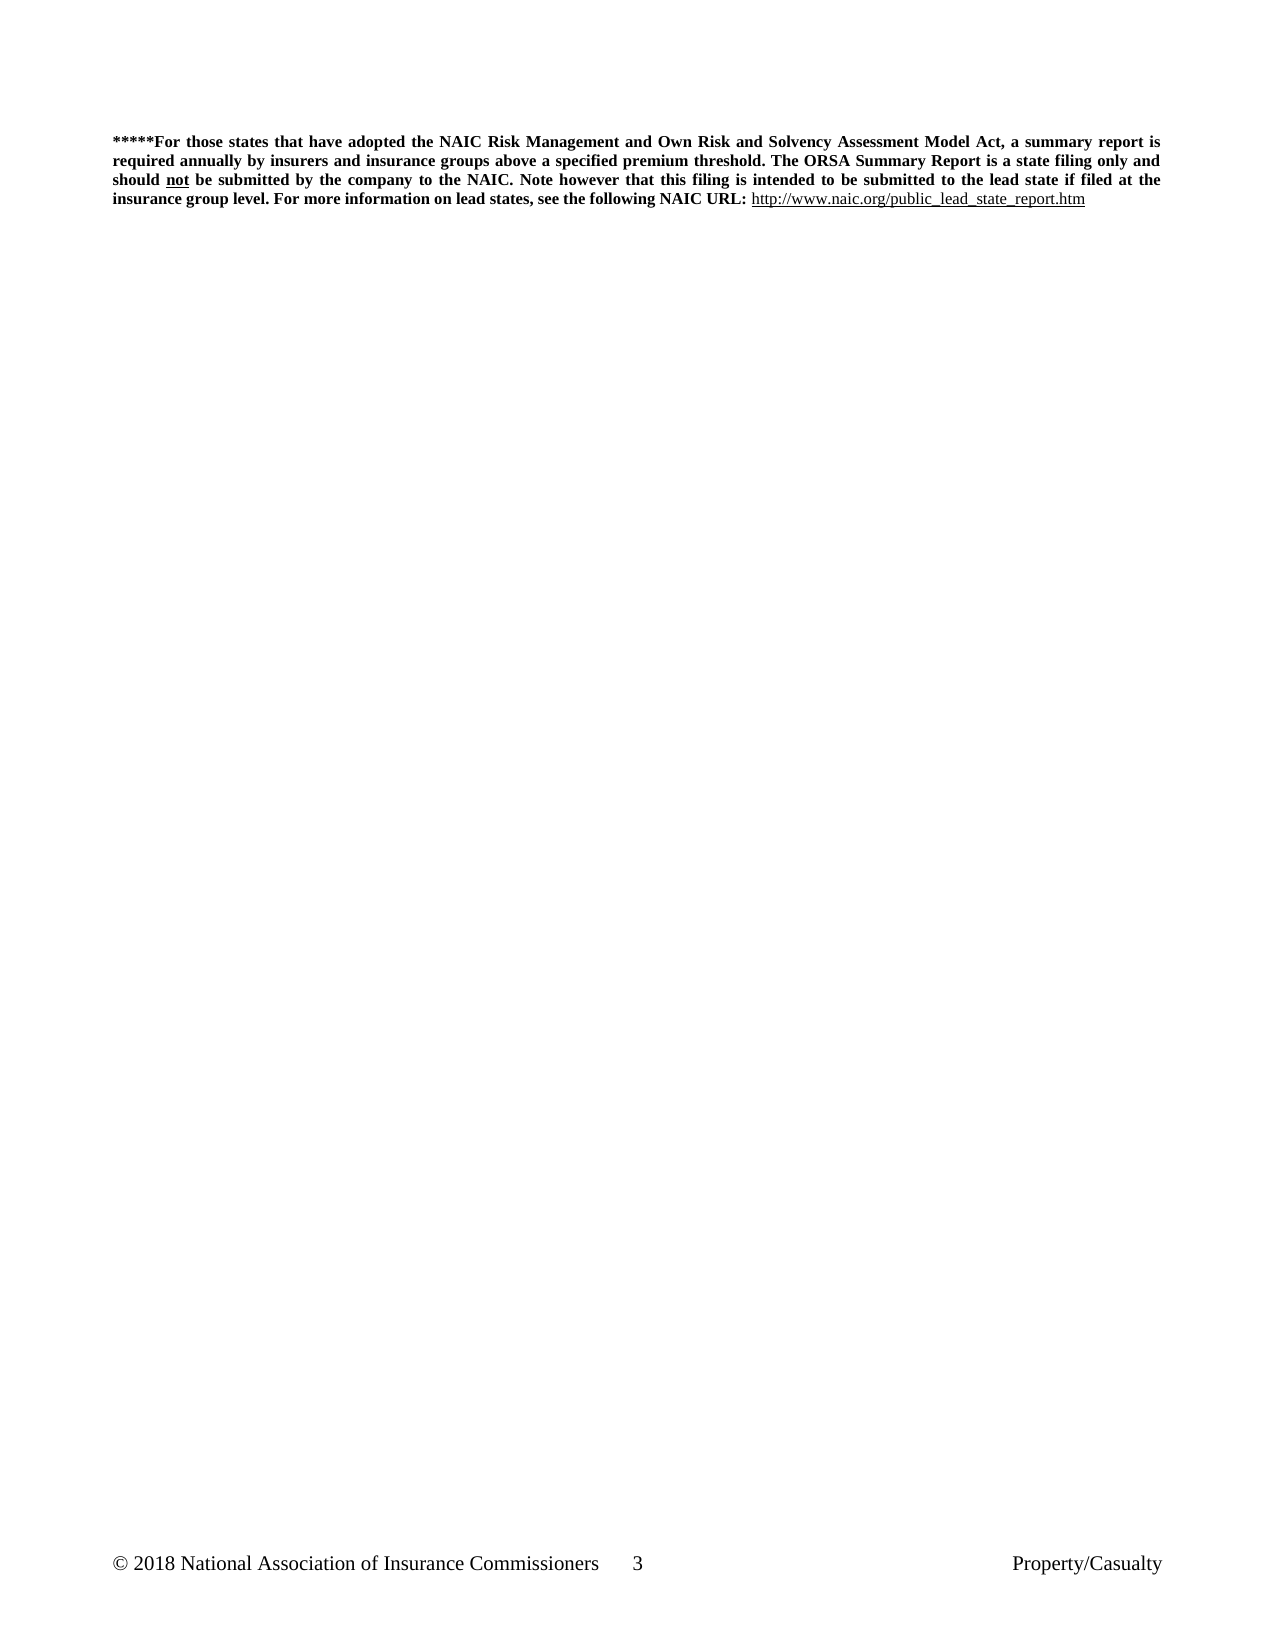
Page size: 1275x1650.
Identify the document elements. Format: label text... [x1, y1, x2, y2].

text *****For those states that have adopted the NAIC Risk Management and Own Risk and Solvency Assessment Model Act, a summary report is required annually by insurers and insurance groups above a specified premium threshold. The ORSA Summary Report is a state filing only and should not be submitted by the company to the NAIC. Note however that this filing is intended to be submitted to the lead state if filed at the insurance group level. For more information on lead states, see the following NAIC URL: http://www.naic.org/public_lead_state_report.htm [112, 132, 1162, 208]
